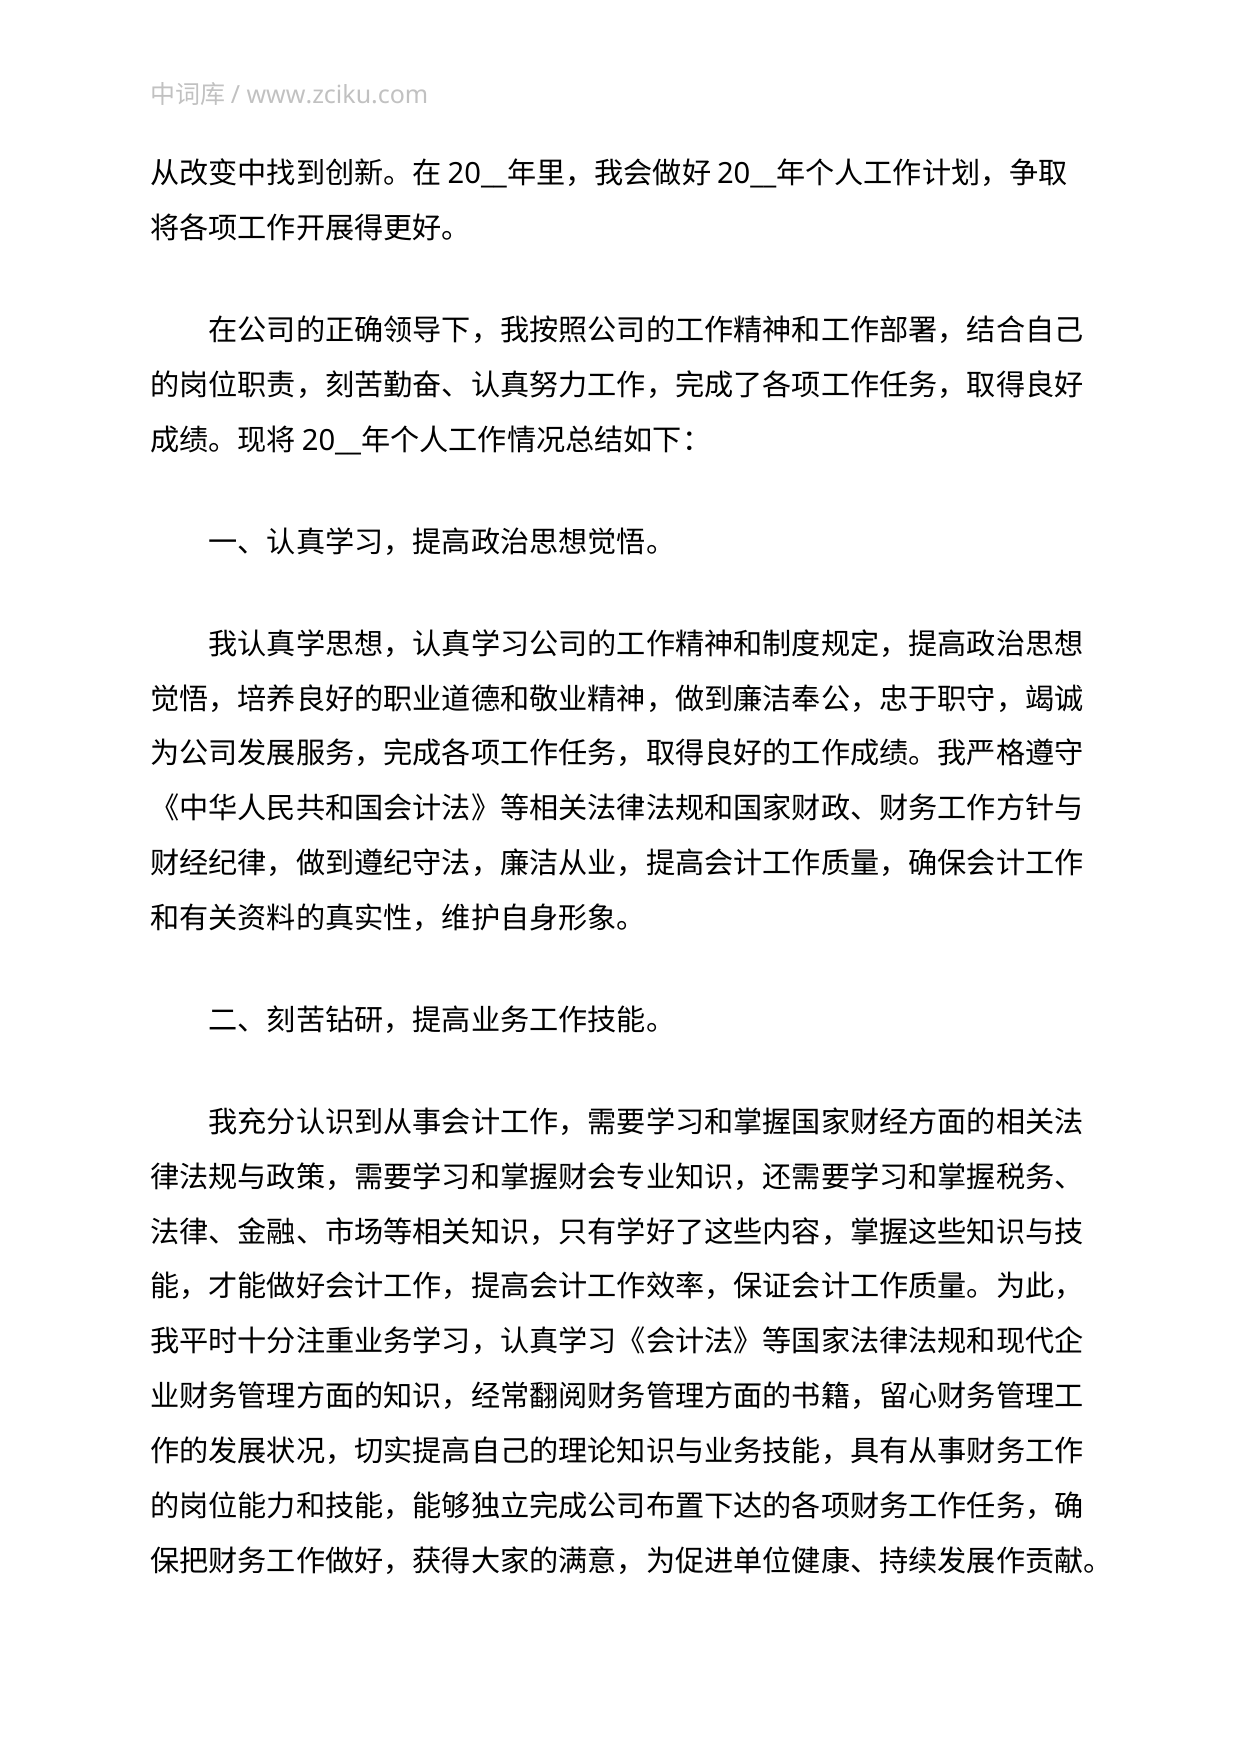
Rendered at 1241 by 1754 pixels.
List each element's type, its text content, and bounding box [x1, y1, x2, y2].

text 我充分认识到从事会计工作，需要学习和掌握国家财经方面的相关法律法规与政策，需要学习和掌握财会专业知识，还需要学习和掌握税务、法律、金融、市场等相关知识，只有学好了这些内容，掌握这些知识与技能，才能做好会计工作，提高会计工作效率，保证会计工作质量。为此，我平时十分注重业务学习，认真学习《会计法》等国家法律法规和现代企业财务管理方面的知识，经常翻阅财务管理方面的书籍，留心财务管理工作的发展状况，切实提高自己的理论知识与业务技能，具有从事财务工作的岗位能力和技能，能够独立完成公司布置下达的各项财务工作任务，确保把财务工作做好，获得大家的满意，为促进单位健康、持续发展作贡献。 [150, 1098, 1090, 1580]
text 在公司的正确领导下，我按照公司的工作精神和工作部署，结合自己的岗位职责，刻苦勤奋、认真努力工作，完成了各项工作任务，取得良好成绩。现将20__年个人工作情况总结如下： [150, 307, 1090, 459]
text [150, 150, 1090, 247]
text 我认真学思想，认真学习公司的工作精神和制度规定，提高政治思想觉悟，培养良好的职业道德和敬业精神，做到廉洁奉公，忠于职守，竭诚为公司发展服务，完成各项工作任务，取得良好的工作成绩。我严格遵守《中华人民共和国会计法》等相关法律法规和国家财政、财务工作方针与财经纪律，做到遵纪守法，廉洁从业，提高会计工作质量，确保会计工作和有关资料的真实性，维护自身形象。 [150, 620, 1090, 937]
text 一、认真学习，提高政治思想觉悟。 [150, 518, 1090, 561]
text 二、刻苦钻研，提高业务工作技能。 [150, 997, 1090, 1039]
